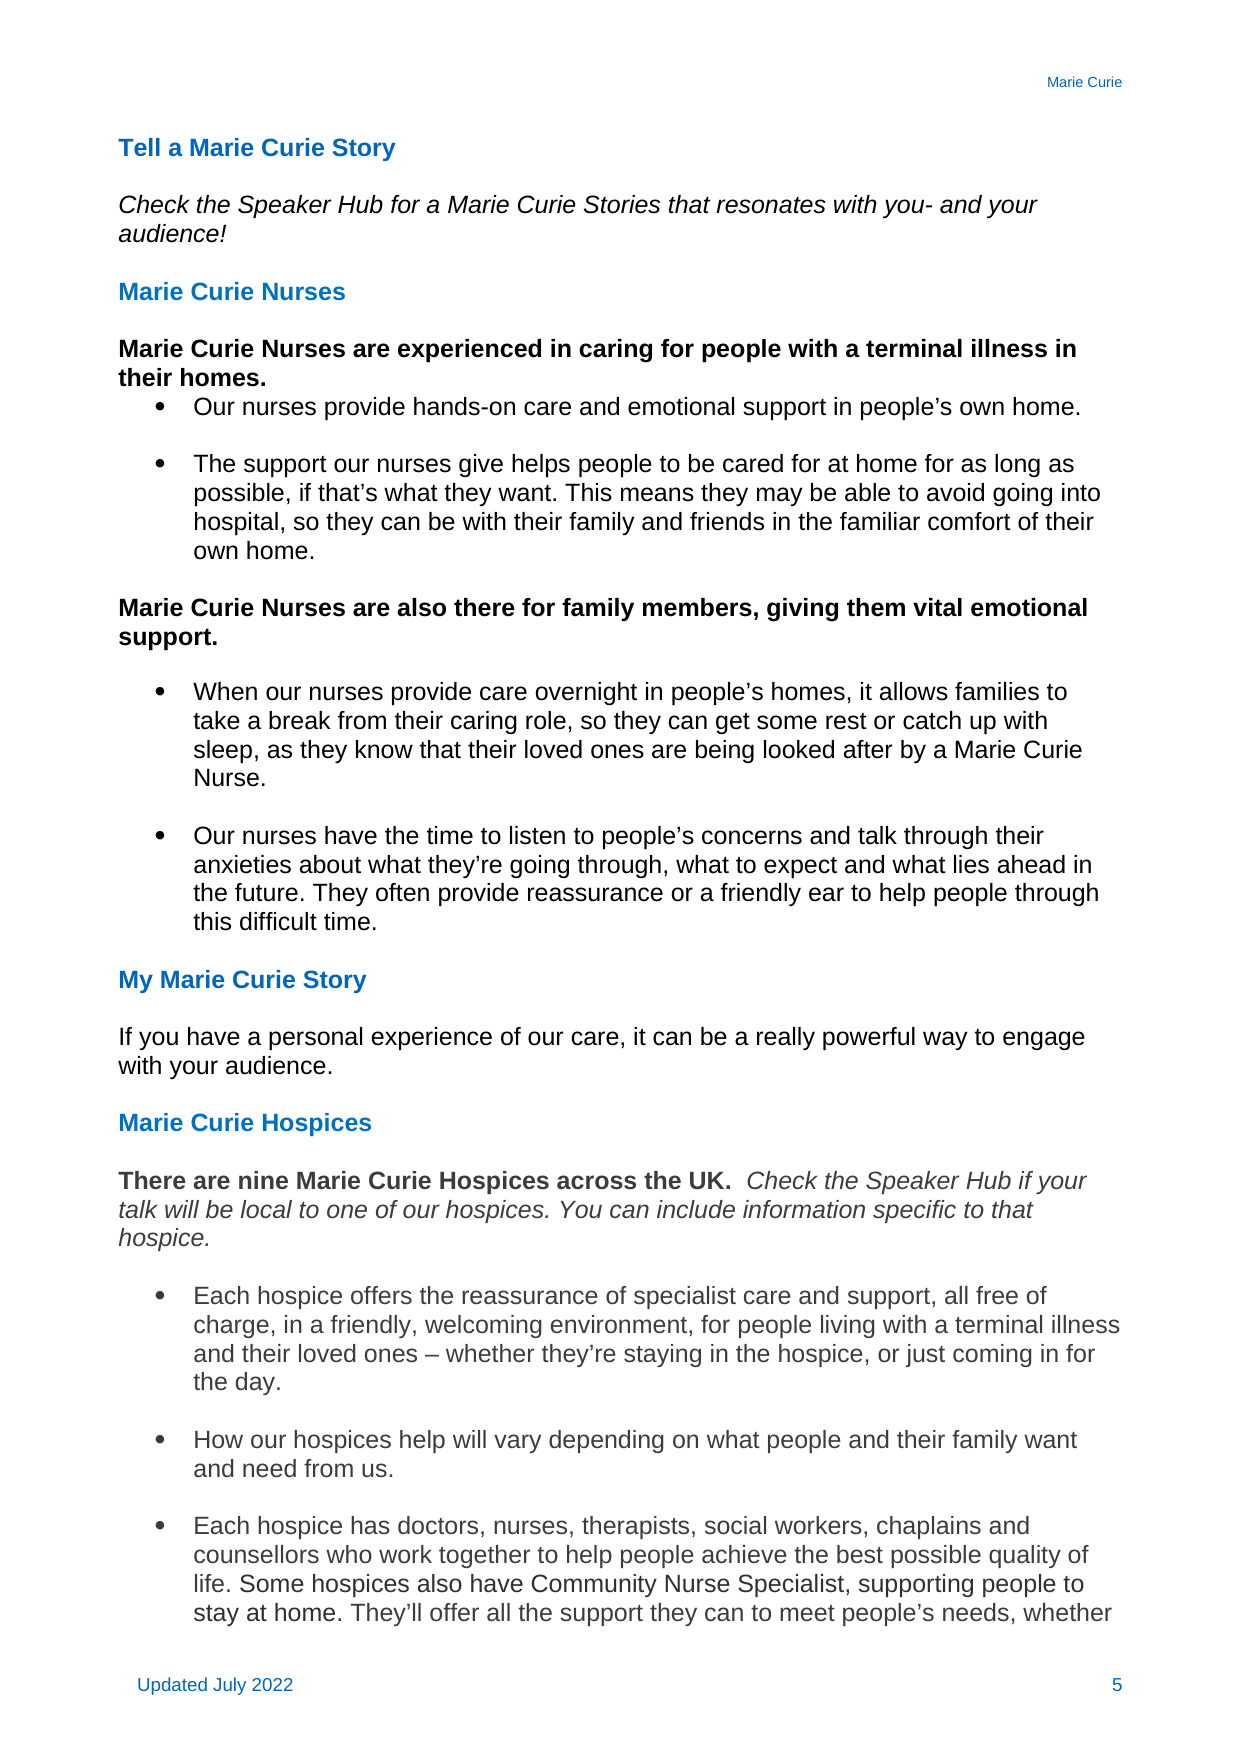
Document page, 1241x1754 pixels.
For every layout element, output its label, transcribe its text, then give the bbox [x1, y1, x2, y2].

text If you have a personal experience of our care, it can be a really powerful way to engage with your audience. [118, 1022, 1122, 1080]
text Check the Speaker Hub for a Marie Curie Stories that resonates with you- and your audience! [118, 190, 1122, 248]
text My Marie Curie Story [118, 965, 1122, 993]
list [156, 1511, 1122, 1626]
text Marie Curie Nurses [118, 277, 1122, 305]
list The support our nurses give helps people to be cared for at home for as long as possible, if that’s what they want. This means they may be able to avoid going into hospital, so they can be with their family and friends in the familiar comfort of their own home. [156, 449, 1122, 564]
text Marie Curie Nurses are also there for family members, giving them vital emotional support. [118, 593, 1122, 651]
list When our nurses provide care overnight in people’s homes, it allows families to take a break from their caring role, so they can get some rest or catch up with sleep, as they know that their loved ones are being looked after by a Marie Curie Nurse. [156, 677, 1122, 792]
text Tell a Marie Curie Story [118, 133, 1122, 162]
list Our nurses have the time to listen to people’s concerns and talk through their anxieties about what they’re going through, what to expect and what lies ahead in the future. They often provide reassurance or a friendly ear to help people through this difficult time. [156, 821, 1122, 936]
text Marie Curie Hospices [118, 1108, 1122, 1137]
list How our hospices help will vary depending on what people and their family want and need from us. [156, 1425, 1122, 1482]
text Marie Curie Nurses are experienced in caring for people with a terminal illness in their homes. [118, 334, 1122, 392]
list Each hospice offers the reassurance of specialist care and support, all free of charge, in a friendly, welcoming environment, for people living with a terminal illness and their loved ones – whether they’re staying in the hospice, or just coming in for the day. [156, 1281, 1122, 1396]
list Our nurses provide hands-on care and emotional support in people’s own home. [156, 392, 1122, 421]
text There are nine Marie Curie Hospices across the UK. Check the Speaker Hub if your talk will be local to one of our hospices. You can include information specific to that hospice. [118, 1166, 1122, 1252]
